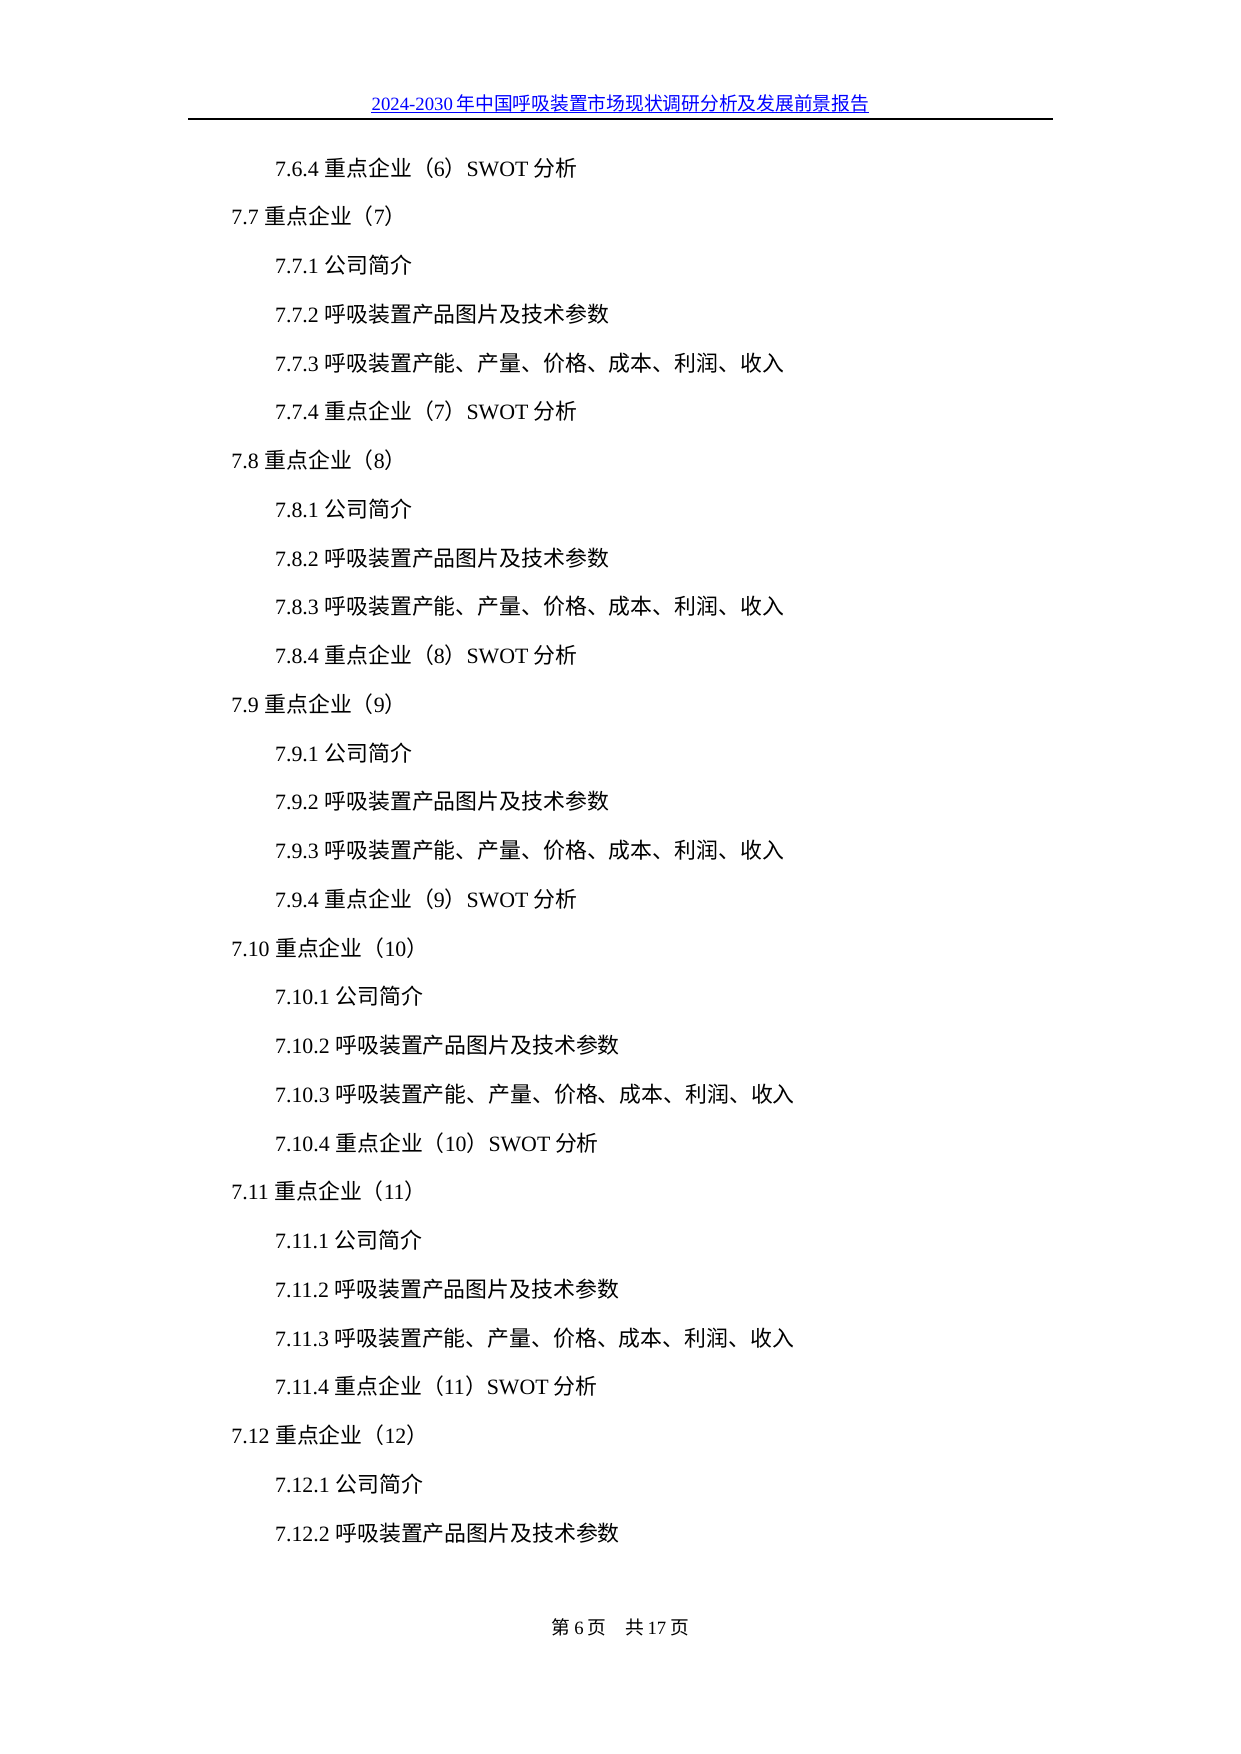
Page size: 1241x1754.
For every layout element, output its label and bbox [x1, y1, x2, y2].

text [187, 150, 1053, 1548]
